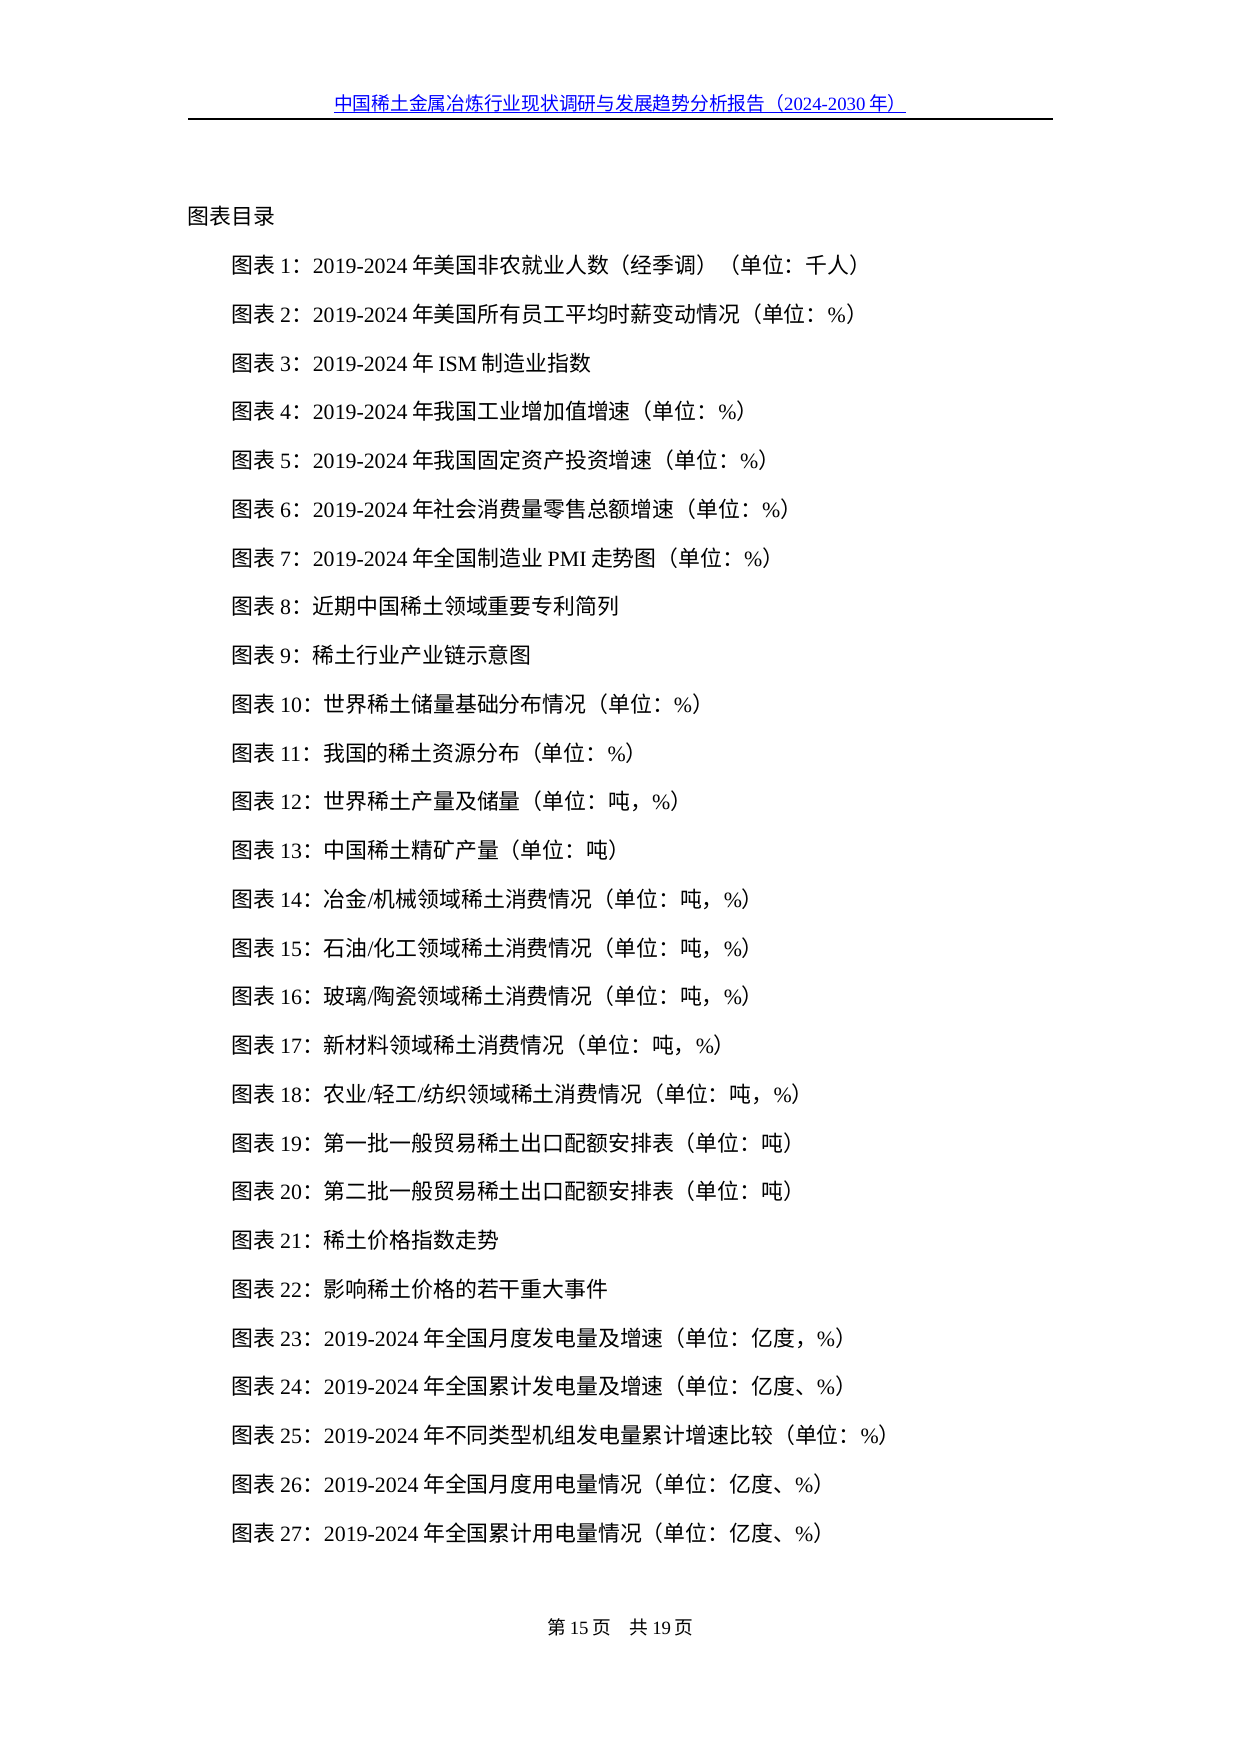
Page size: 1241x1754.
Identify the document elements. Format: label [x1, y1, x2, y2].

text [187, 150, 1053, 1548]
